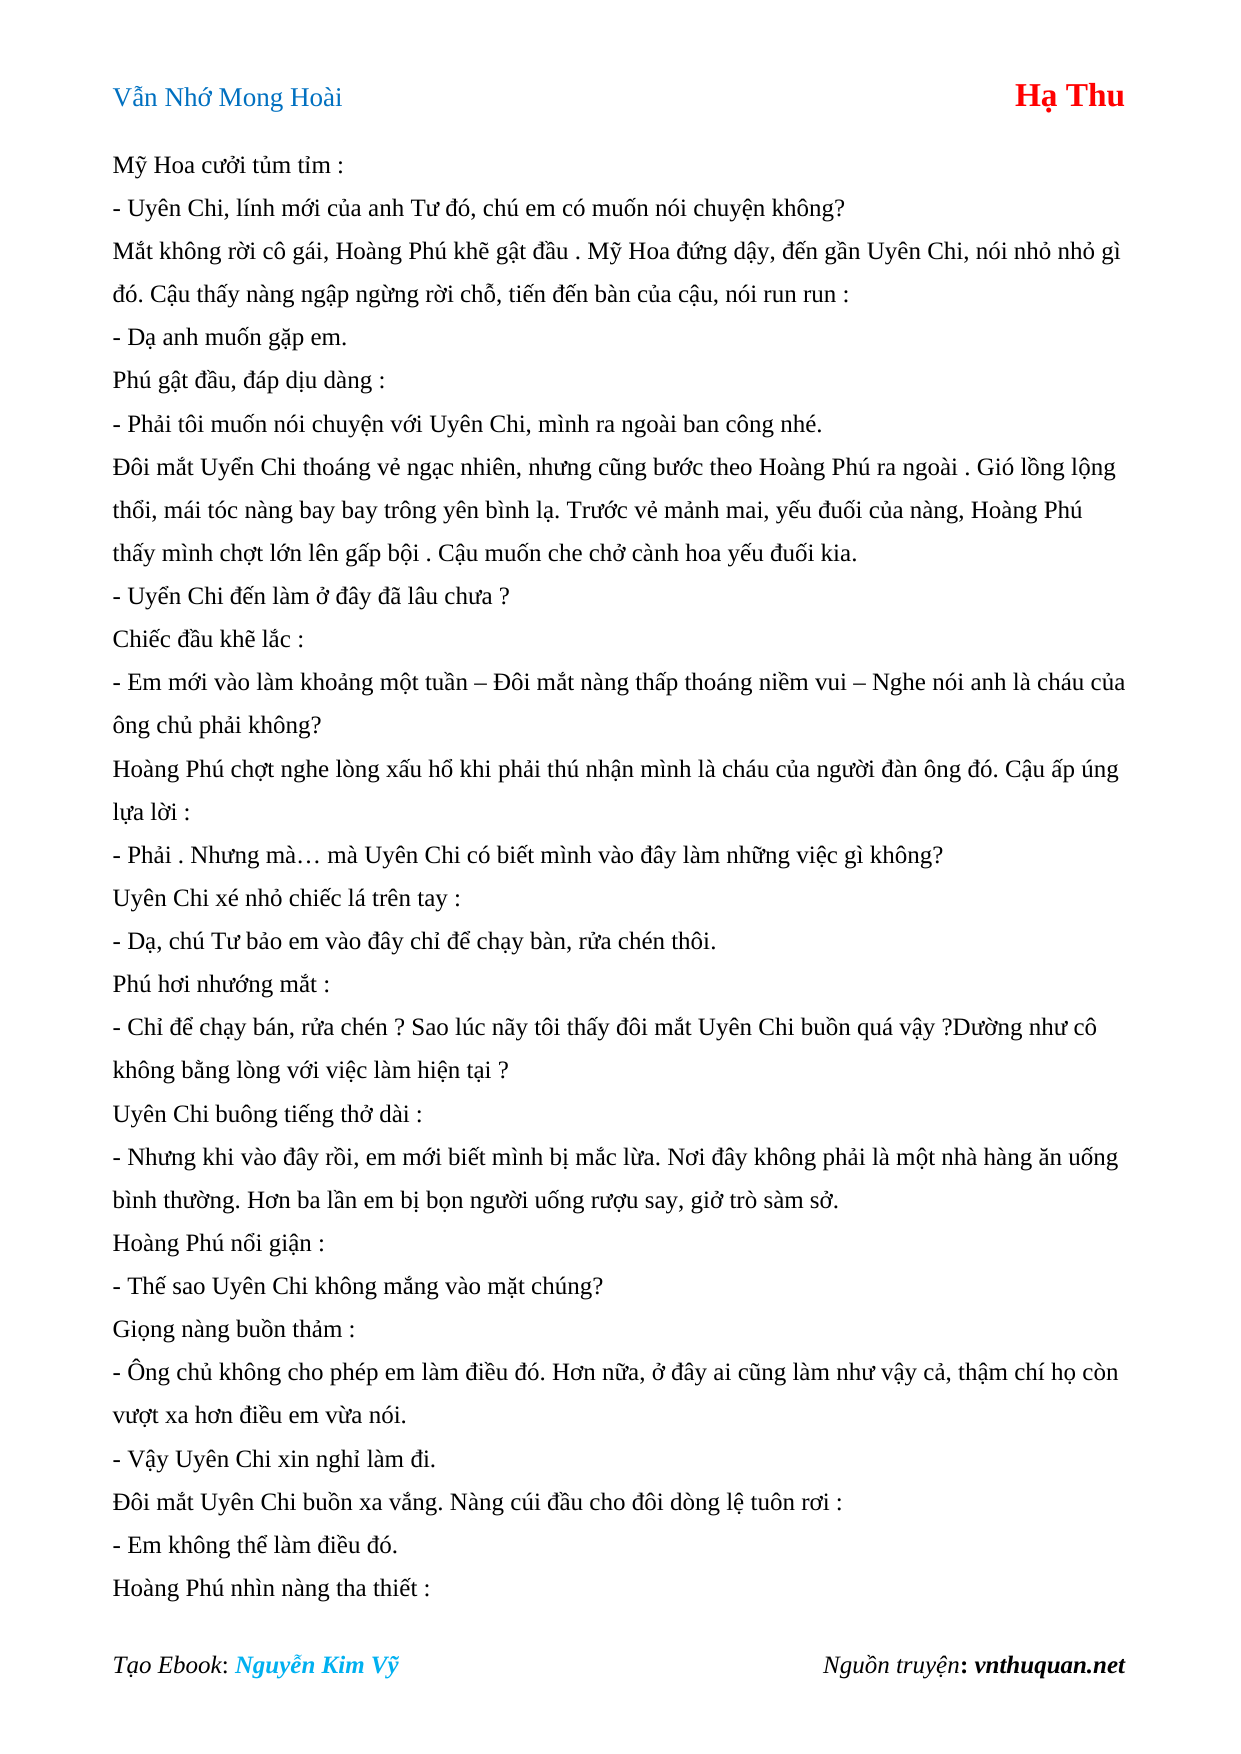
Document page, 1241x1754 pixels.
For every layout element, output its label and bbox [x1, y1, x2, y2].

text [112, 150, 1128, 1602]
